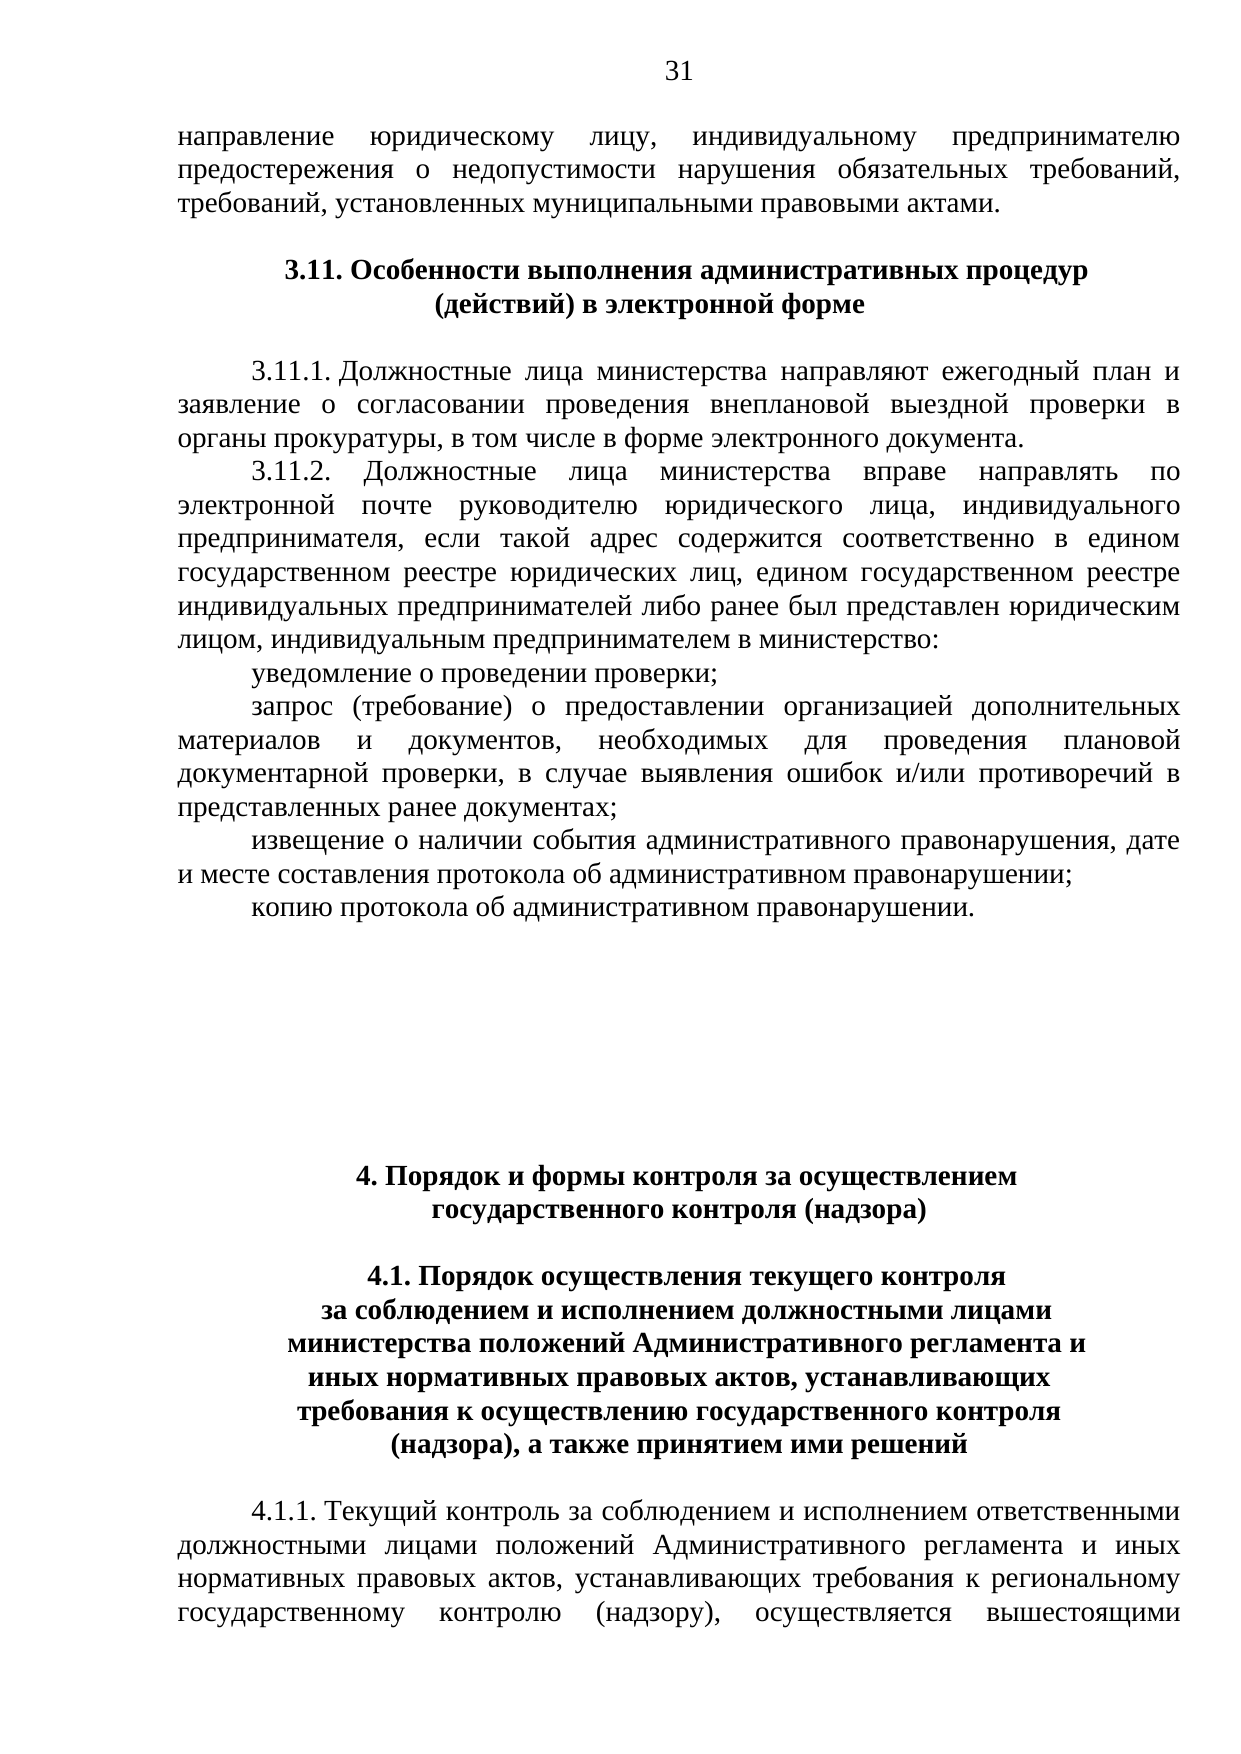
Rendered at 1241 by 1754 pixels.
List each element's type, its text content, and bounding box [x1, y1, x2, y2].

text 3.11. Особенности выполнения административных процедур (действий) в электронной форме [177, 252, 1122, 319]
text министерства положений Административного регламента и иных нормативных правовых актов, устанавливающих требования к осуществлению государственного контроля (надзора), а также принятием ими решений [236, 1326, 1122, 1460]
text за соблюдением и исполнением должностными лицами [236, 1292, 1122, 1326]
text 3.11.1. Должностные лица министерства направляют ежегодный план и заявление о согласовании проведения внеплановой выездной проверки в органы прокуратуры, в том числе в форме электронного документа. [177, 353, 1181, 453]
text извещение о наличии события административного правонарушения, дате и месте составления протокола об административном правонарушении; [177, 822, 1181, 889]
text 4. Порядок и формы контроля за осуществлением государственного контроля (надзора) [236, 1158, 1122, 1225]
text запрос (требование) о предоставлении организацией дополнительных материалов и документов, необходимых для проведения плановой документарной проверки, в случае выявления ошибок и/или противоречий в представленных ранее документах; [177, 688, 1181, 822]
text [177, 118, 1181, 219]
text 3.11.2. Должностные лица министерства вправе направлять по электронной почте руководителю юридического лица, индивидуального предпринимателя, если такой адрес содержится соответственно в едином государственном реестре юридических лиц, едином государственном реестре индивидуальных предпринимателей либо ранее был представлен юридическим лицом, индивидуальным предпринимателем в министерство: [177, 453, 1181, 655]
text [177, 1493, 1181, 1627]
text уведомление о проведении проверки; [177, 655, 1181, 688]
text 4.1. Порядок осуществления текущего контроля [236, 1258, 1122, 1292]
text копию протокола об административном правонарушении. [177, 889, 1181, 923]
